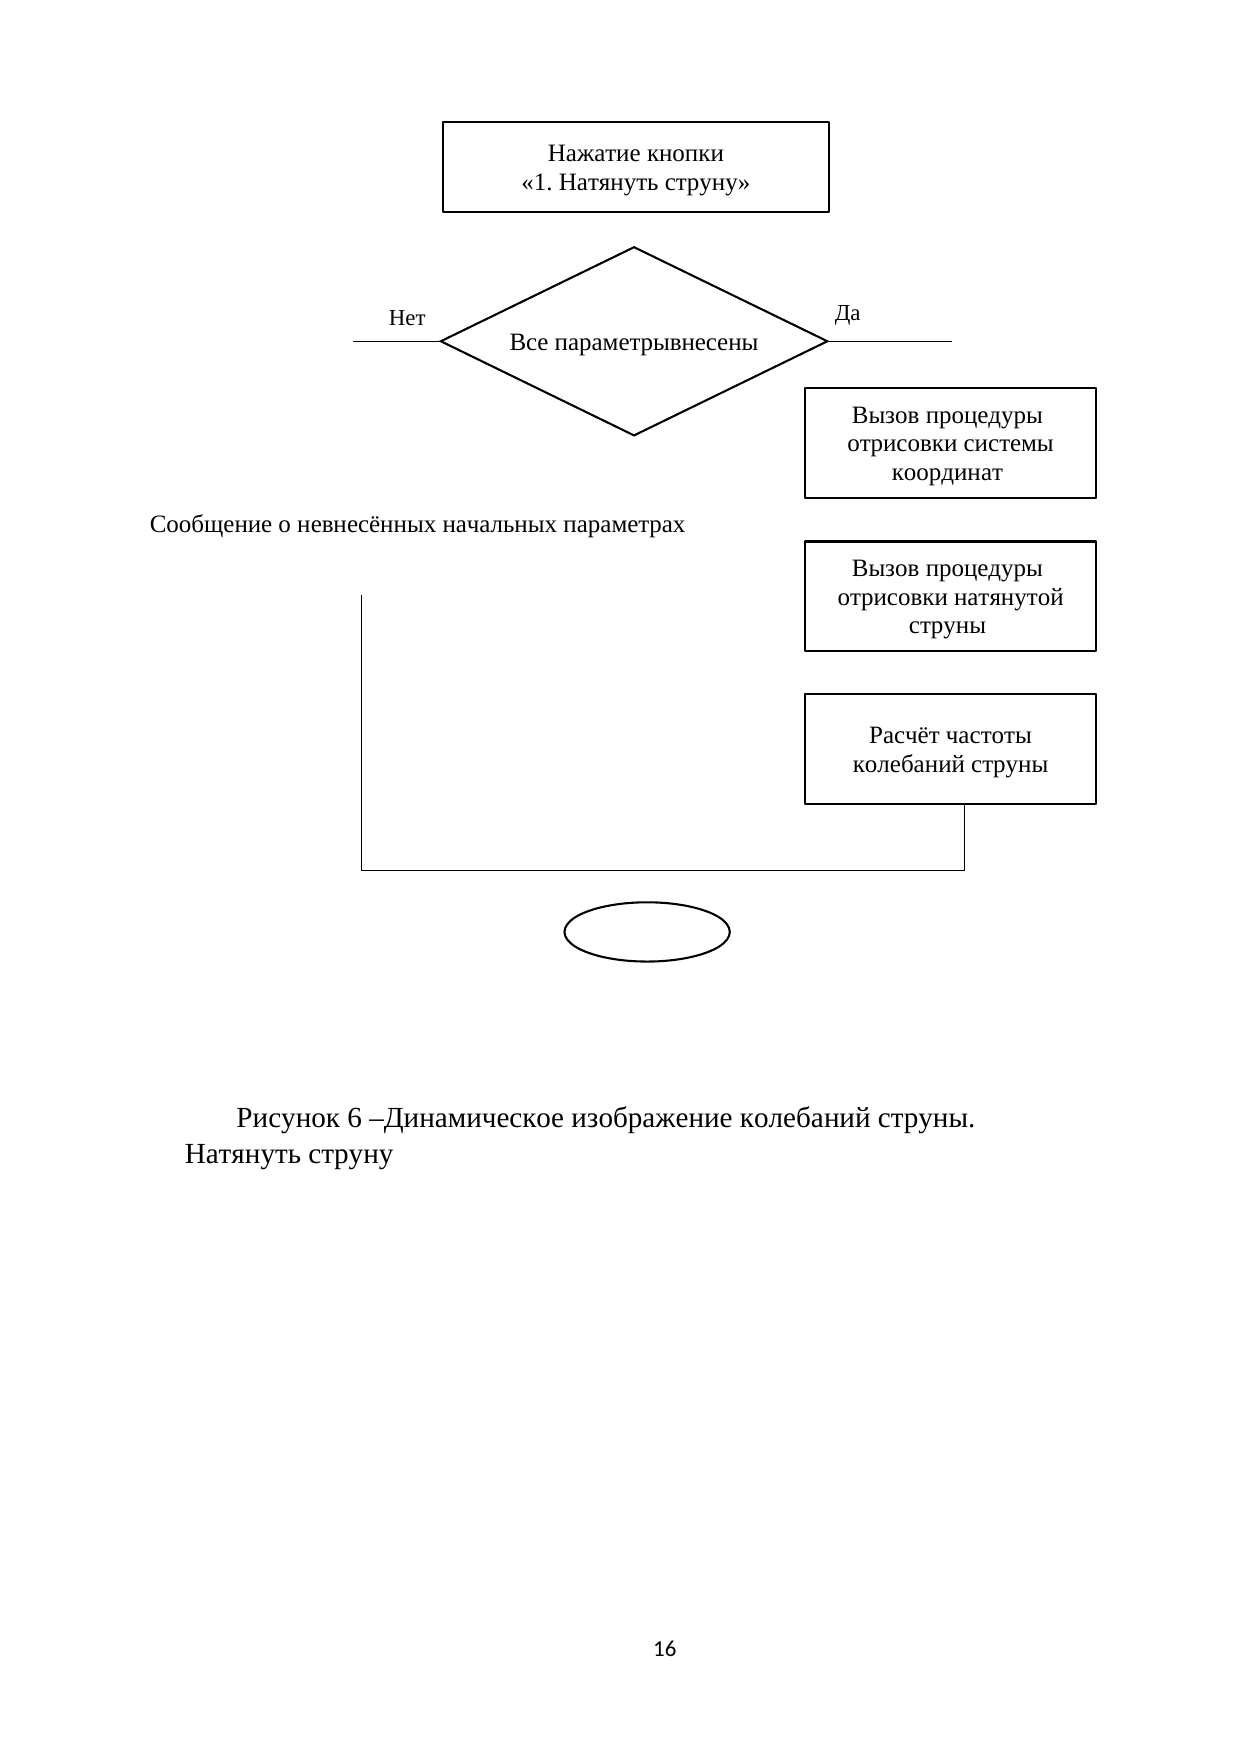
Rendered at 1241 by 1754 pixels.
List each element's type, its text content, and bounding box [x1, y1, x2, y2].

text Рисунок 6 –Динамическое изображение колебаний струны. Натянуть струну [177, 1100, 1152, 1170]
